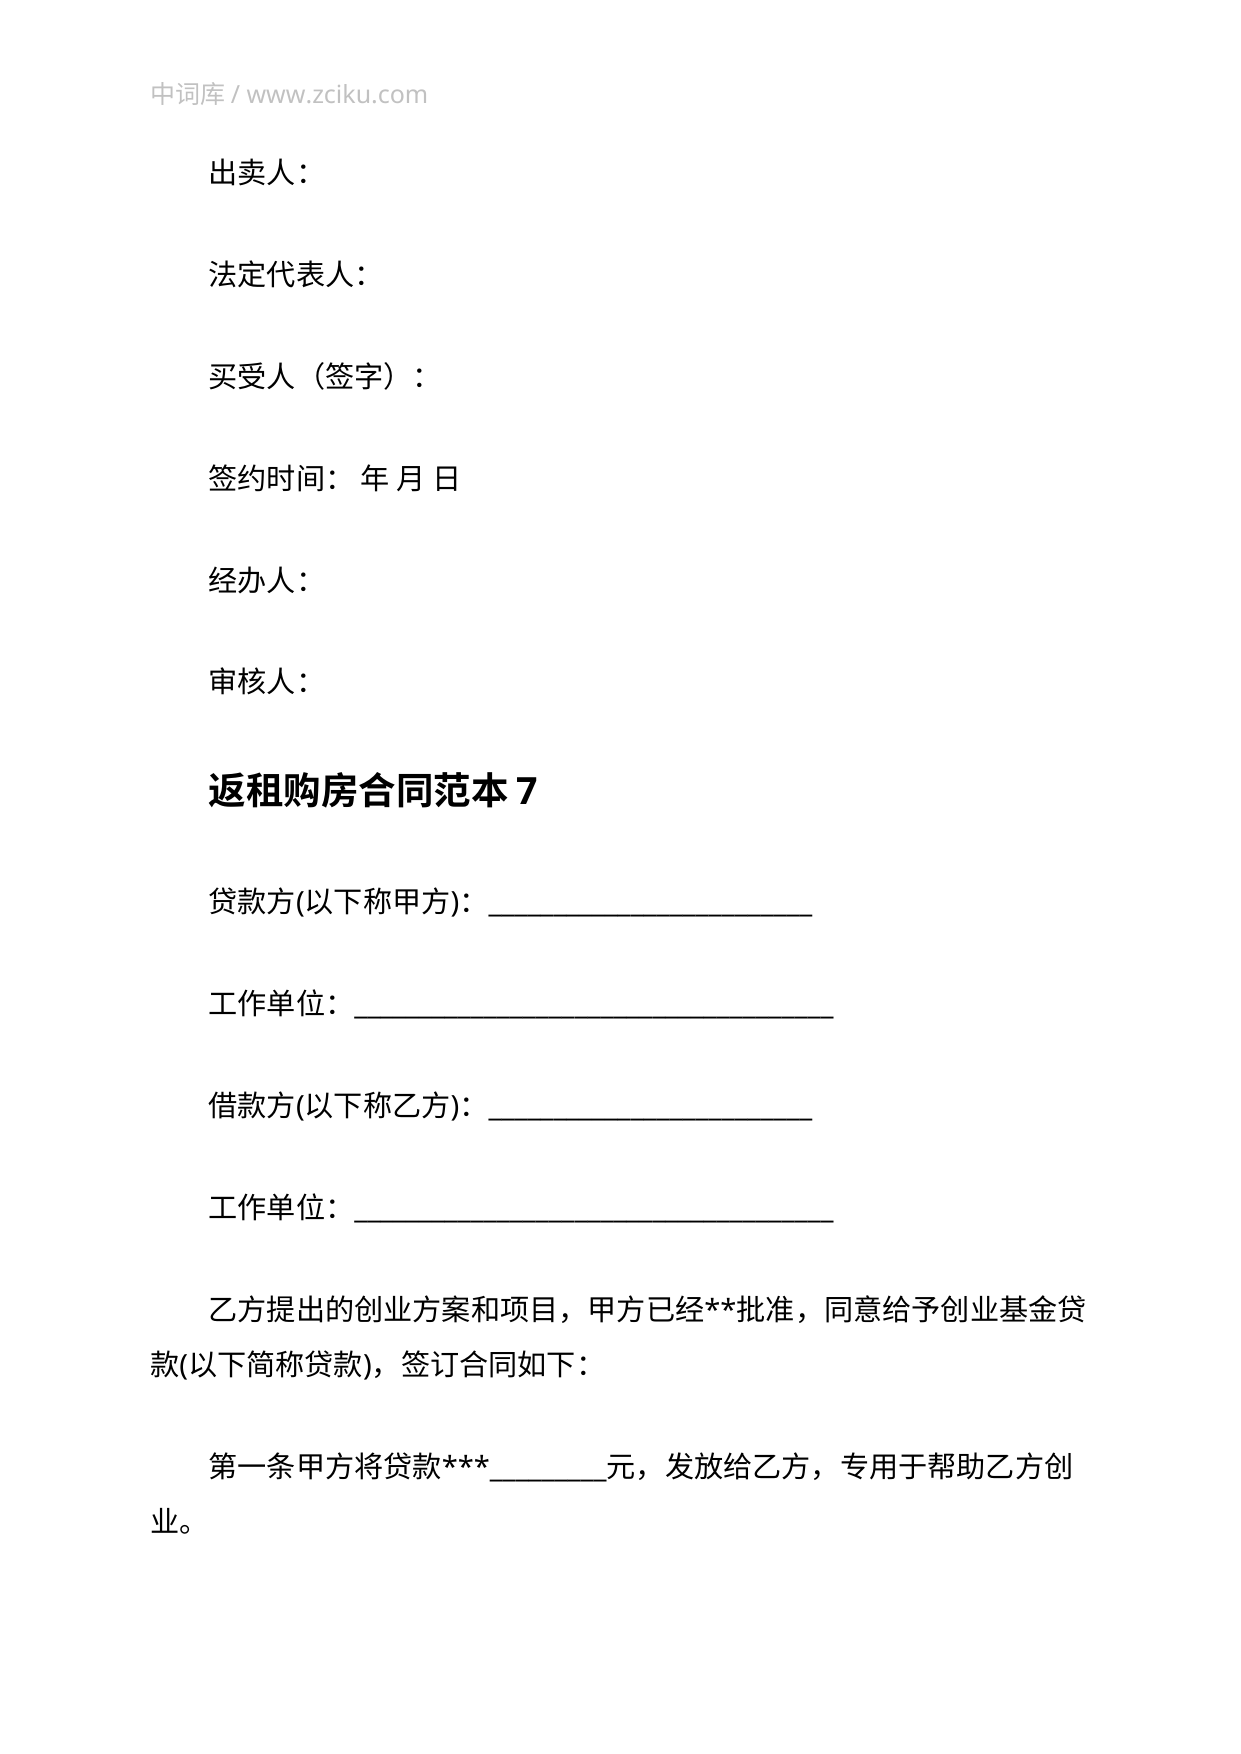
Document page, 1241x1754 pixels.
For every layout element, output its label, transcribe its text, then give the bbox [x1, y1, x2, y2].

text 经办人： [150, 557, 1090, 599]
text 工作单位：_____________________________________ [150, 980, 1090, 1023]
text 工作单位：_____________________________________ [150, 1184, 1090, 1227]
text 买受人（签字）： [150, 353, 1090, 396]
text 乙方提出的创业方案和项目，甲方已经**批准，同意给予创业基金贷款(以下简称贷款)，签订合同如下： [150, 1286, 1090, 1383]
text 贷款方(以下称甲方)：_________________________ [150, 878, 1090, 921]
text 审核人： [150, 659, 1090, 701]
text 借款方(以下称乙方)：_________________________ [150, 1082, 1090, 1124]
text 签约时间： 年 月 日 [150, 455, 1090, 498]
text 法定代表人： [150, 252, 1090, 294]
text 出卖人： [150, 150, 1090, 192]
text 第一条甲方将贷款***_________元，发放给乙方，专用于帮助乙方创业。 [150, 1443, 1090, 1540]
text 返租购房合同范本7 [150, 761, 1090, 815]
